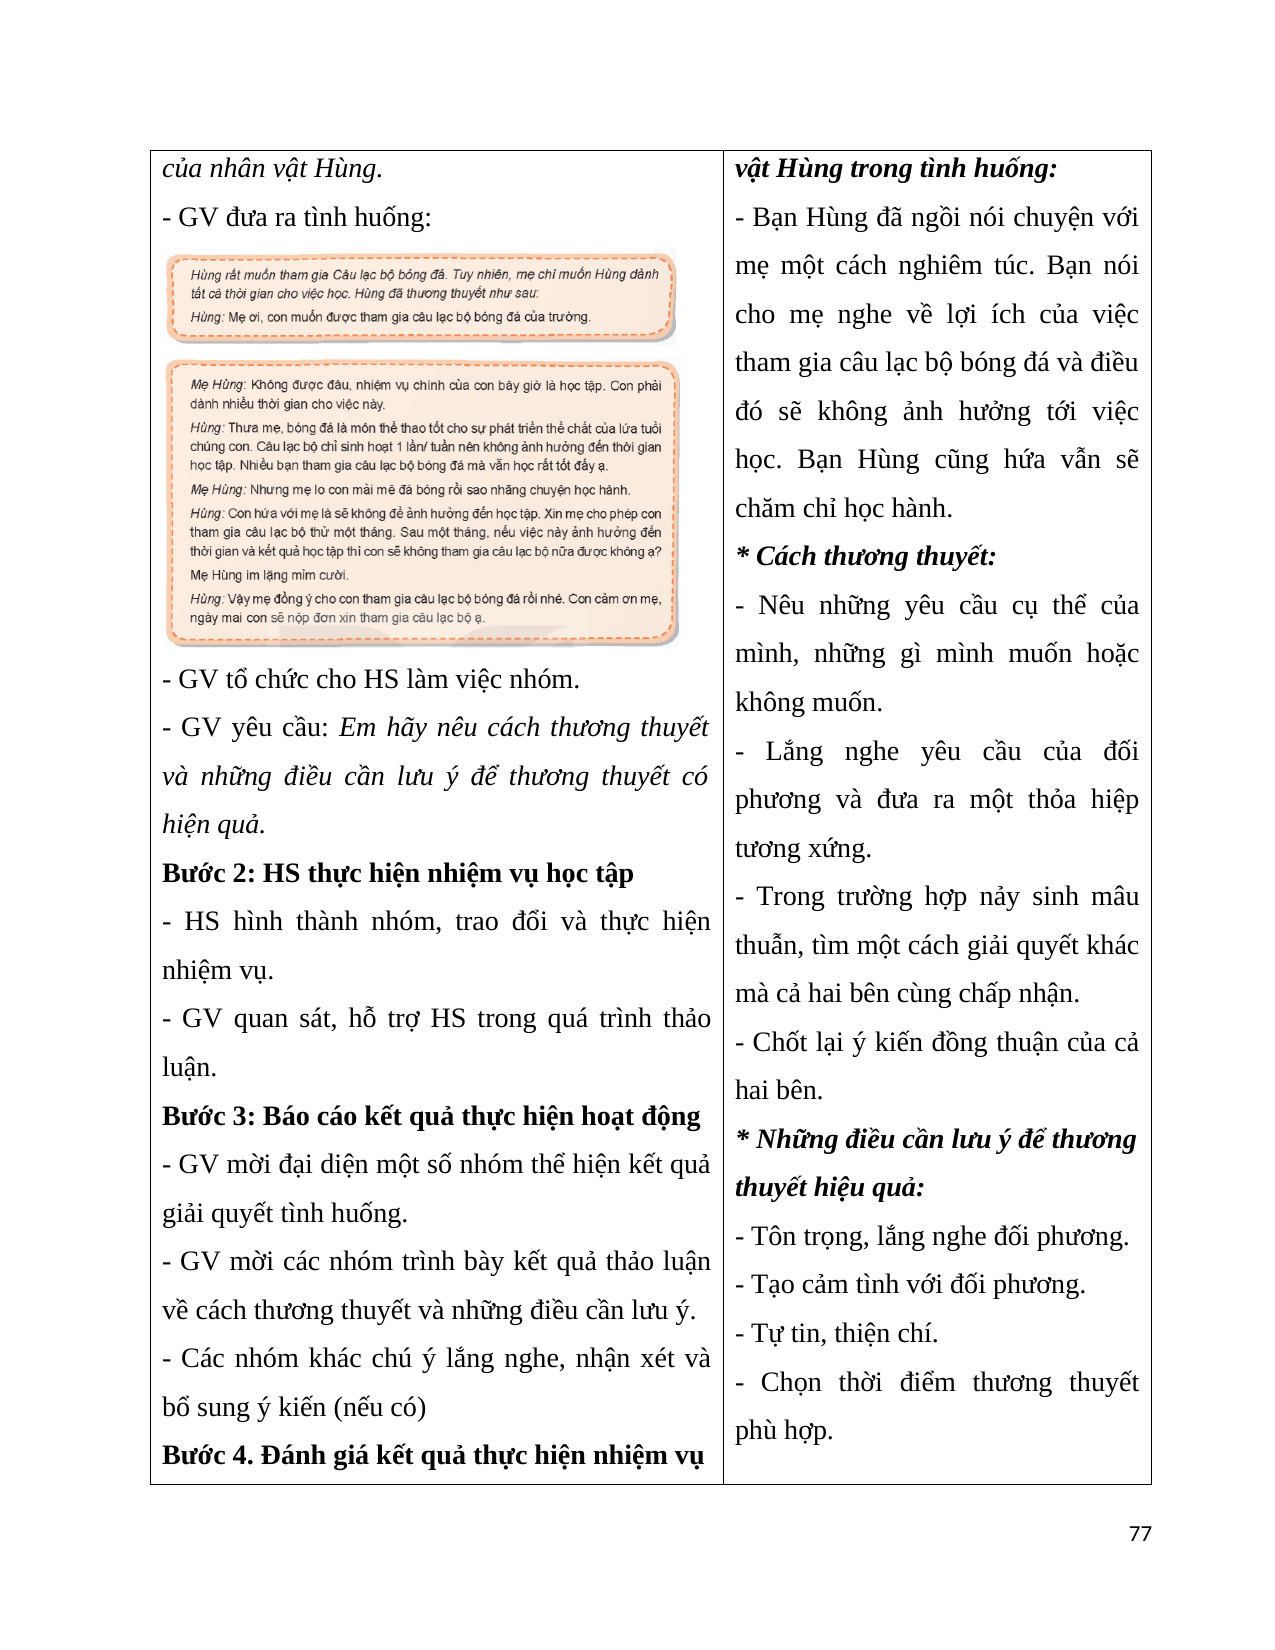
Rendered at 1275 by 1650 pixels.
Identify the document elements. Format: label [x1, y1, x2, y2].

table_cell [151, 151, 723, 1484]
picture [161, 248, 677, 345]
table_cell [724, 151, 1151, 1484]
picture [161, 358, 680, 648]
